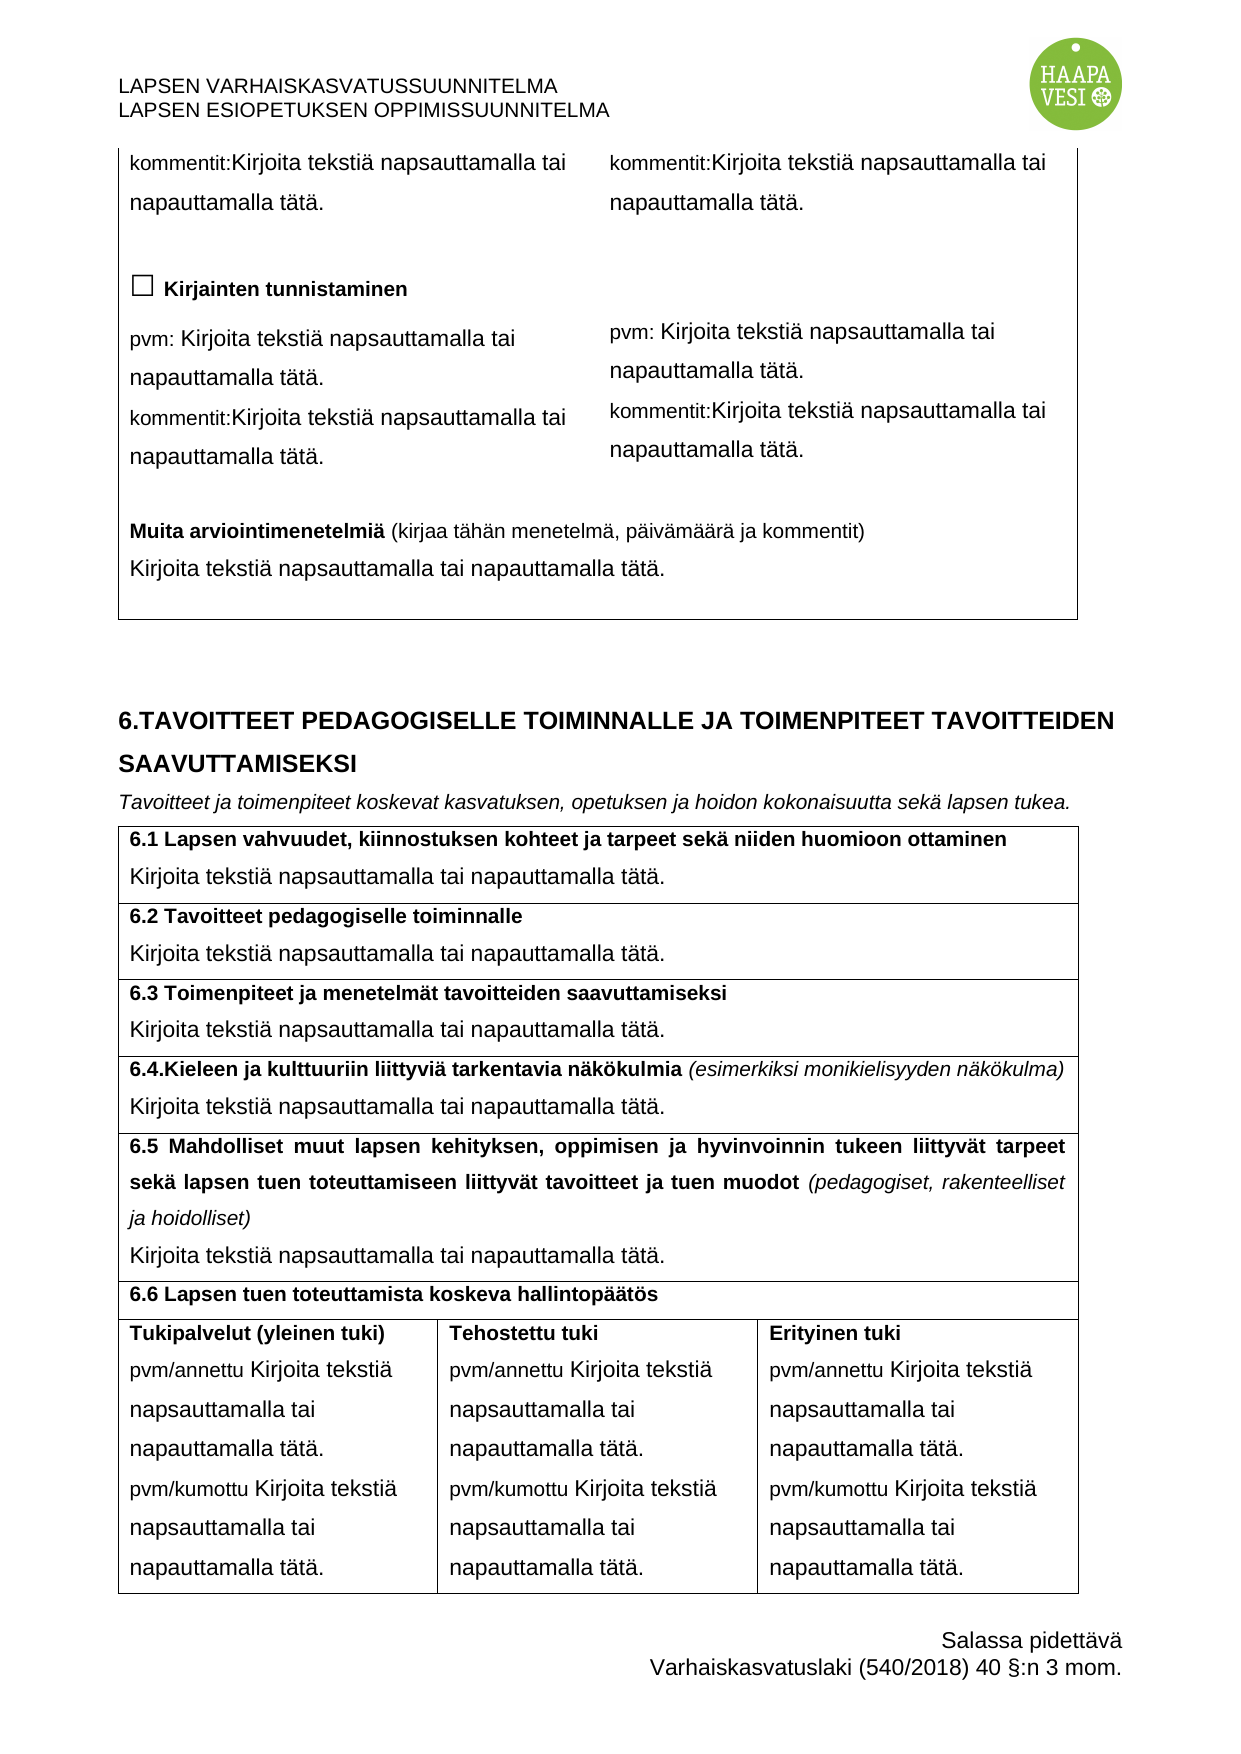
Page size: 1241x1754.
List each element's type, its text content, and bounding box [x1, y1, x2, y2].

table_cell 6.4.Kieleen ja kulttuuriin liittyviä tarkentavia näkökulmia (esimerkiksi monikielisyyden näkökulma) [119, 1057, 1078, 1133]
table_header 6.1 Lapsen vahvuudet, kiinnostuksen kohteet ja tarpeet sekä niiden huomioon ottaminen [119, 827, 1078, 903]
text 6.TAVOITTEET PEDAGOGISELLE TOIMINNALLE JA TOIMENPITEET TAVOITTEIDEN SAAVUTTAMISEKSI Tavoitteet ja toimenpiteet koskevat kasvatuksen, opetuksen ja hoidon kokonaisuutta sekä lapsen tukea. [118, 706, 1122, 814]
table_cell pvm: kommentit: [599, 149, 1077, 264]
table_cell Kirjainten tunnistaminen pvm: kommentit: [119, 265, 598, 518]
table_cell 6.3 Toimenpiteet ja menetelmät tavoitteiden saavuttamiseksi [119, 980, 1078, 1056]
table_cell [119, 1320, 437, 1593]
table_cell 6.5 Mahdolliset muut lapsen kehityksen, oppimisen ja hyvinvoinnin tukeen liittyvät tarpeet sekä lapsen tuen toteuttamiseen liittyvät tavoitteet ja tuen muodot (pedagogiset, rakenteelliset ja hoidolliset) [119, 1134, 1078, 1281]
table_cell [119, 149, 598, 264]
table_cell Muita arviointimenetelmiä (kirjaa tähän menetelmä, päivämäärä ja kommentit) [119, 519, 1077, 619]
table_cell 6.6 Lapsen tuen toteuttamista koskeva hallintopäätös [119, 1282, 1078, 1319]
table_cell pvm: kommentit: [599, 265, 1077, 518]
picture [1029, 37, 1123, 131]
table_cell 6.2 Tavoitteet pedagogiselle toiminnalle [119, 904, 1078, 979]
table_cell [438, 1320, 757, 1593]
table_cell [758, 1320, 1078, 1593]
